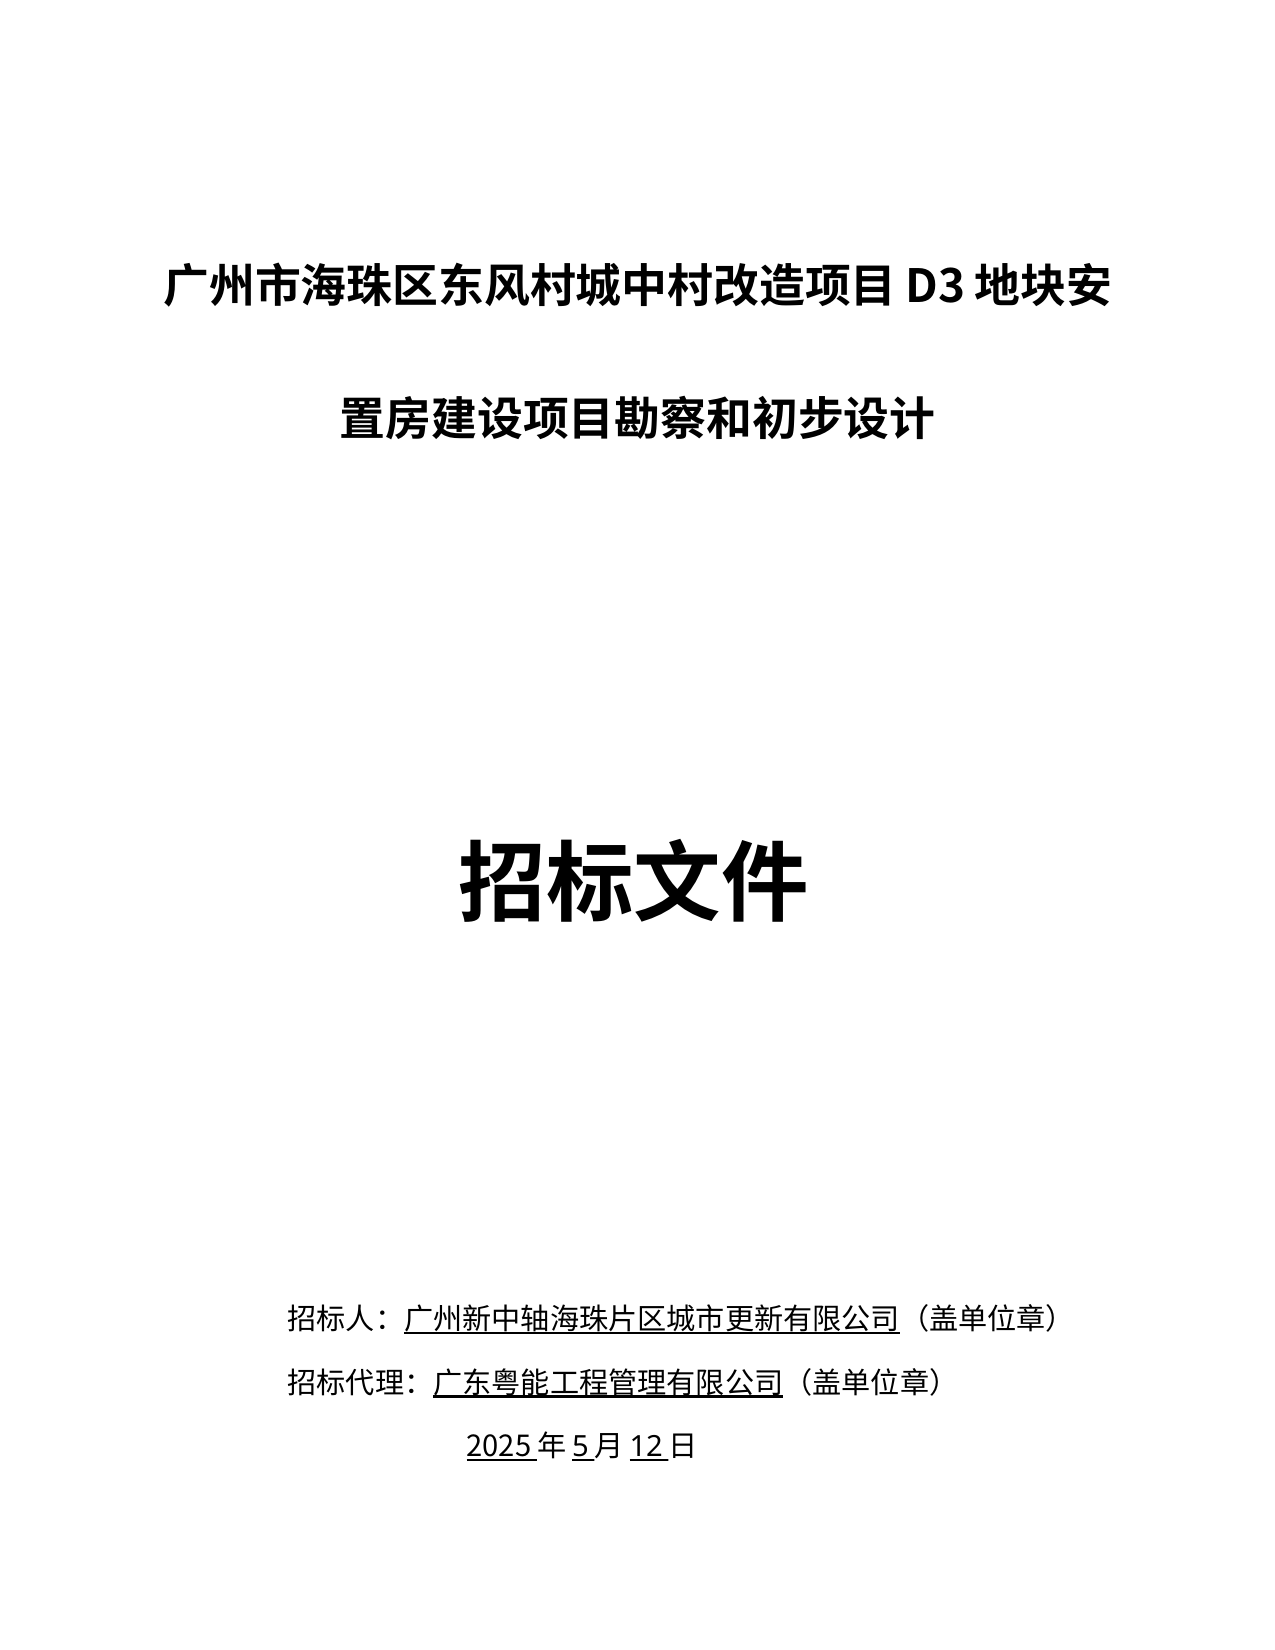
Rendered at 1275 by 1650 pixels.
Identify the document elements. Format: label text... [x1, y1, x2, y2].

text 招标代理：广东粤能工程管理有限公司（盖单位章） [150, 1359, 1116, 1402]
text 2025年5月12日 [466, 1423, 1116, 1465]
text 招标人：广州新中轴海珠片区城市更新有限公司（盖单位章） [150, 1296, 1116, 1338]
text 招标文件 [150, 813, 1116, 940]
text 广州市海珠区东风村城中村改造项目D3地块安置房建设项目勘察和初步设计 [150, 249, 1125, 448]
